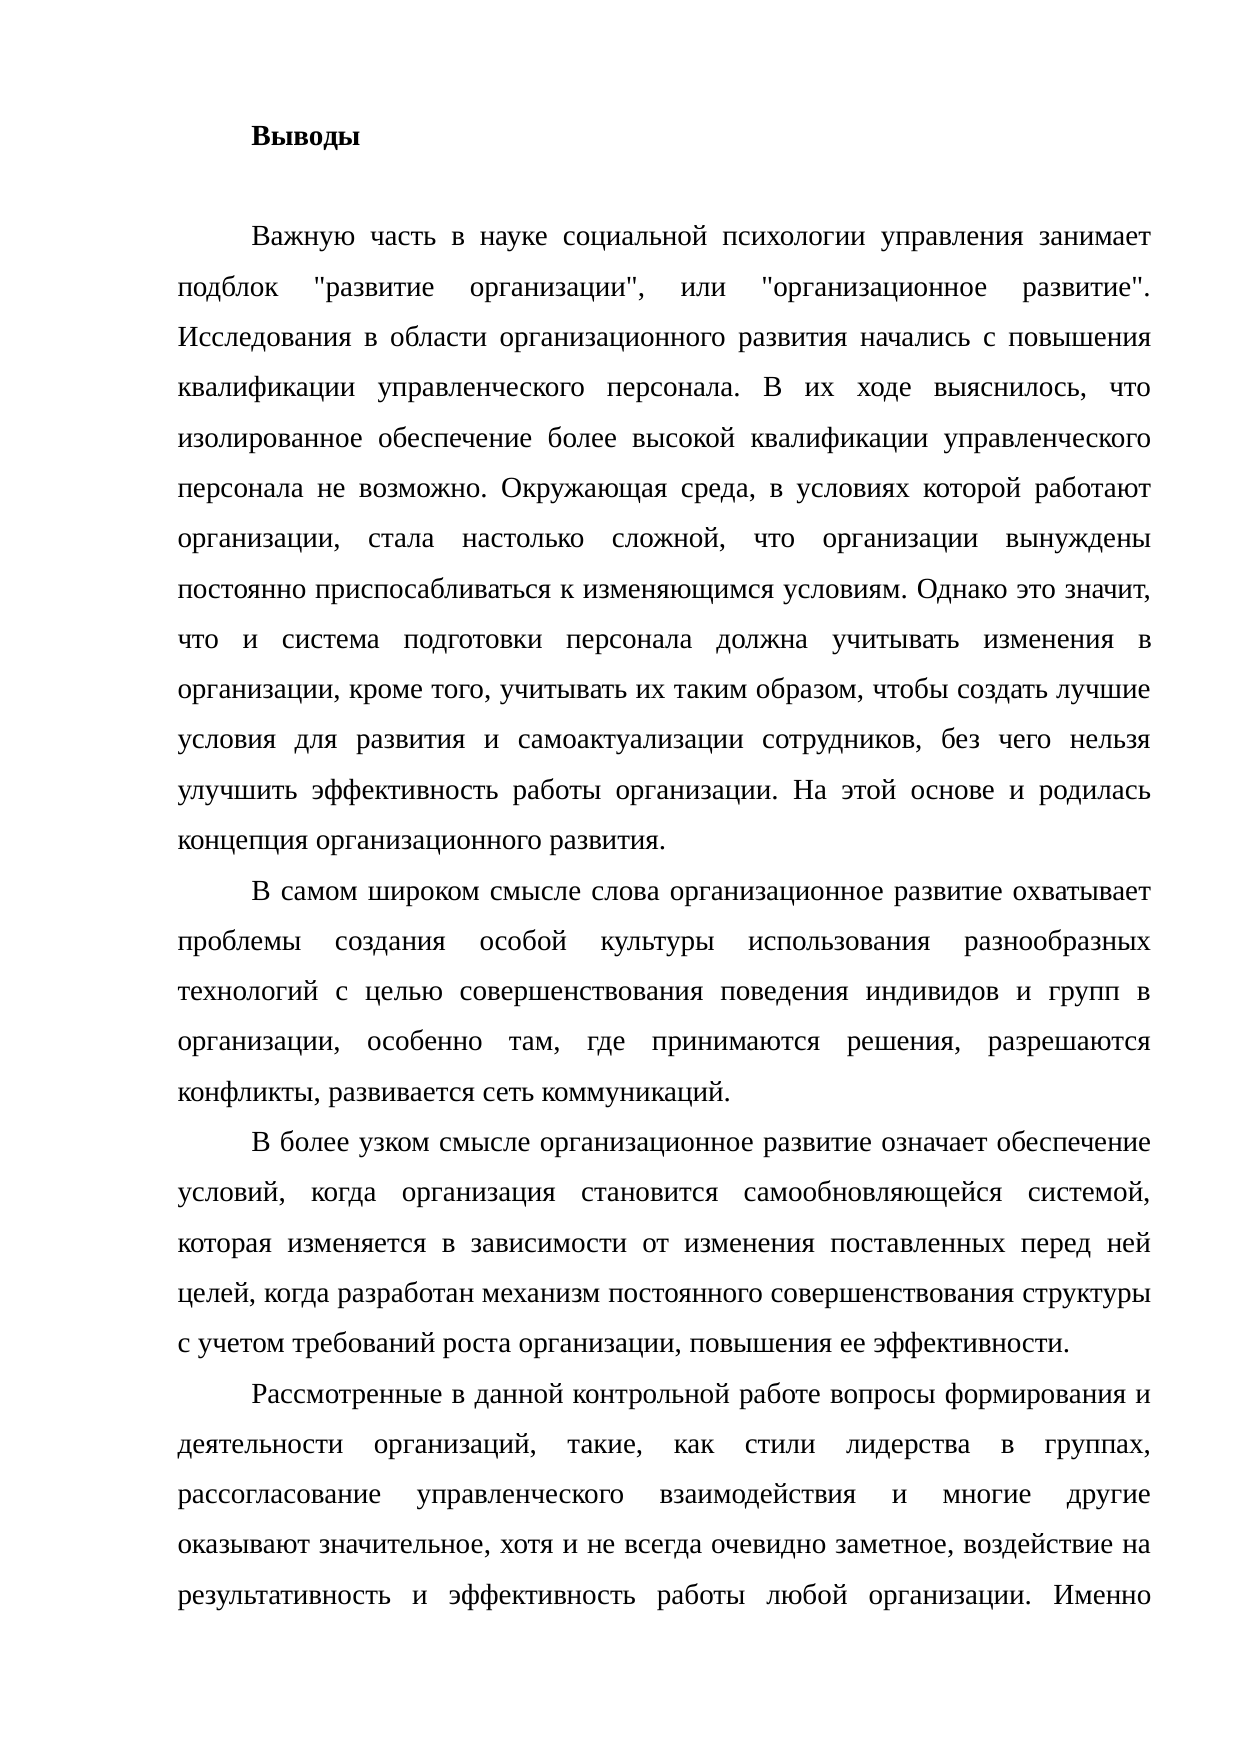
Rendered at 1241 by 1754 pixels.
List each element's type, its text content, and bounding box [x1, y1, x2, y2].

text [177, 1376, 1152, 1611]
text В более узком смысле организационное развитие означает обеспечение условий, когда организация становится самообновляющейся системой, которая изменяется в зависимости от изменения поставленных перед ней целей, когда разработан механизм постоянного совершенствования структуры с учетом требований роста организации, повышения ее эффективности. [177, 1124, 1152, 1359]
text Важную часть в науке социальной психологии управления занимает подблок "развитие организации", или "организационное развитие". Исследования в области организационного развития начались с повышения квалификации управленческого персонала. В их ходе выяснилось, что изолированное обеспечение более высокой квалификации управленческого персонала не возможно. Окружающая среда, в условиях которой работают организации, стала настолько сложной, что организации вынуждены постоянно приспосабливаться к изменяющимся условиям. Однако это значит, что и система подготовки персонала должна учитывать изменения в организации, кроме того, учитывать их таким образом, чтобы создать лучшие условия для развития и самоактуализации сотрудников, без чего нельзя улучшить эффективность работы организации. На этой основе и родилась концепция организационного развития. [177, 219, 1152, 856]
text В самом широком смысле слова организационное развитие охватывает проблемы создания особой культуры использования разнообразных технологий с целью совершенствования поведения индивидов и групп в организации, особенно там, где принимаются решения, разрешаются конфликты, развивается сеть коммуникаций. [177, 873, 1152, 1108]
subtitle Выводы [177, 118, 1152, 152]
